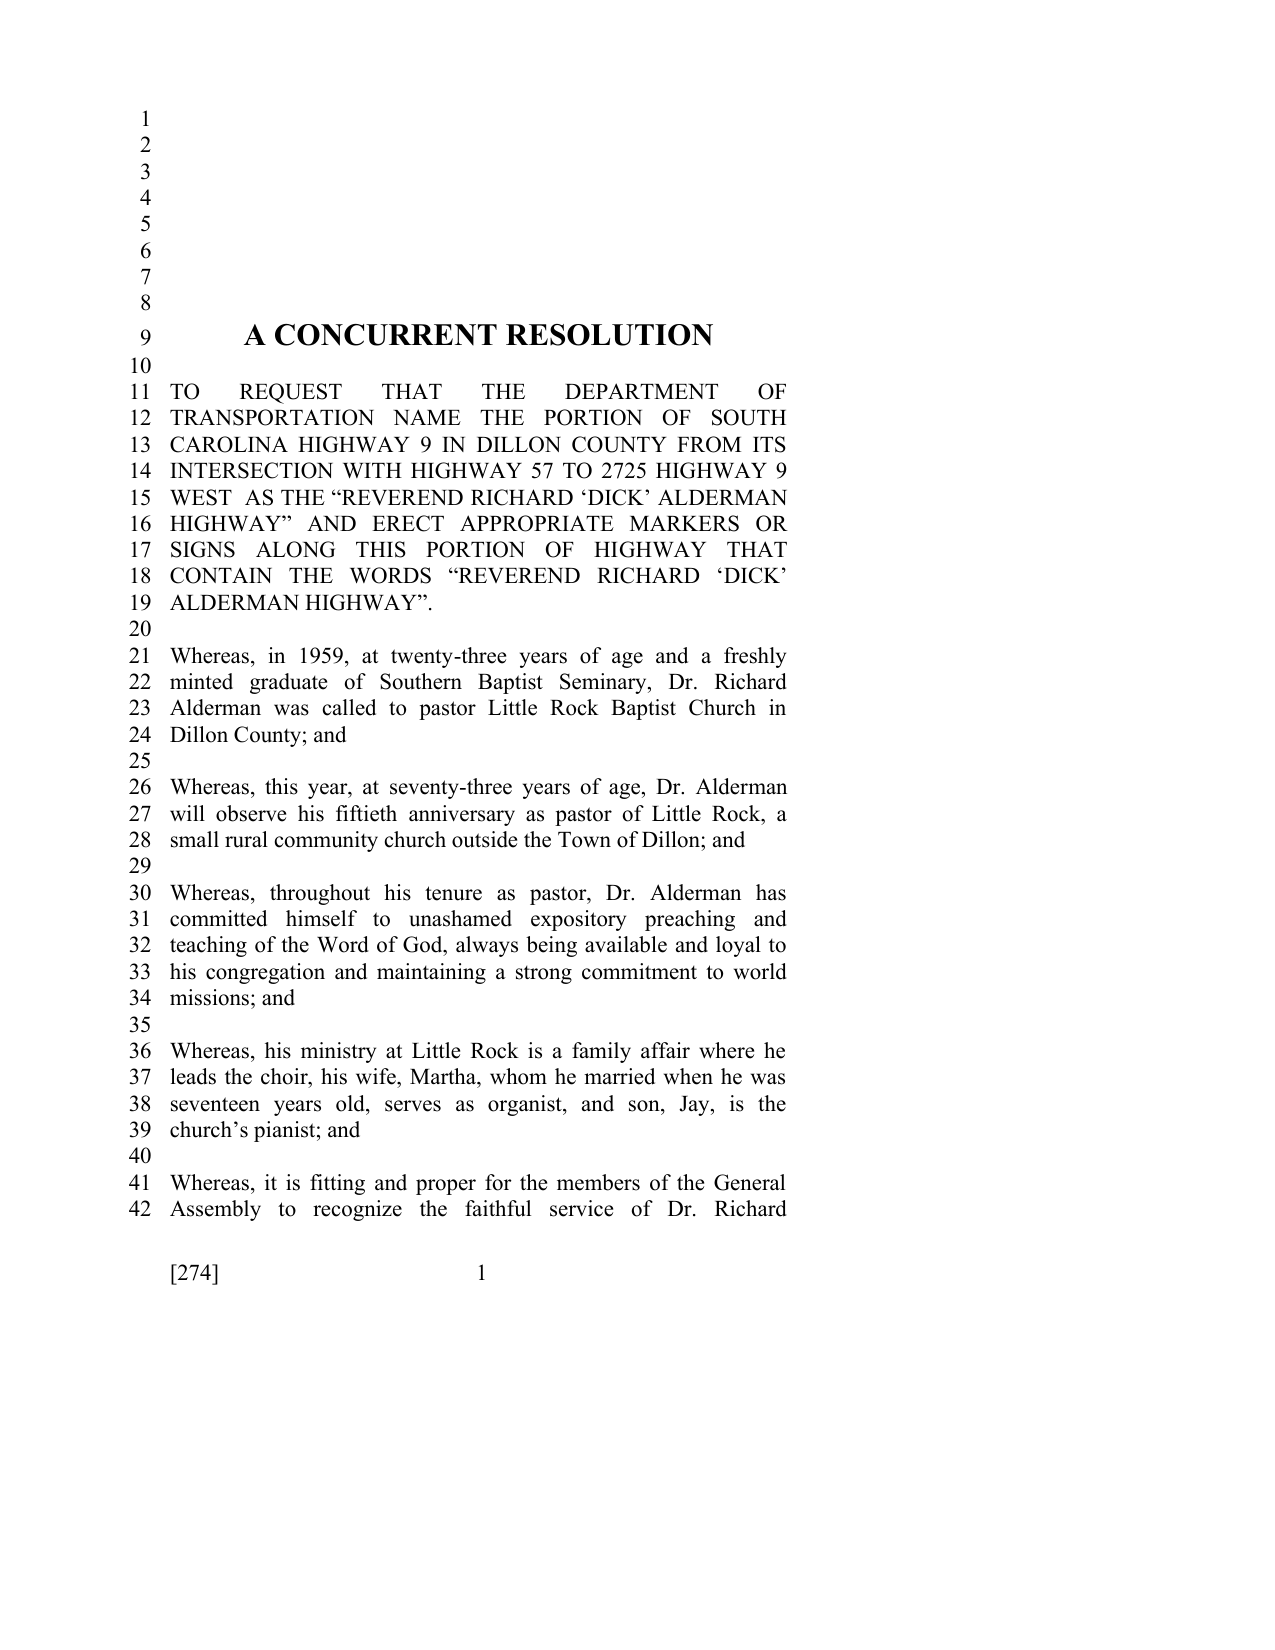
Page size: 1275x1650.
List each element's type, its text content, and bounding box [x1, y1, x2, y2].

text Whereas, this year, at seventy-three years of age, Dr. Alderman will observe his fiftieth anniversary as pastor of Little Rock, a small rural community church outside the Town of Dillon; and [169, 773, 787, 852]
text Whereas, his ministry at Little Rock is a family affair where he leads the choir, his wife, Martha, whom he married when he was seventeen years old, serves as organist, and son, Jay, is the church’s pianist; and [169, 1037, 787, 1142]
text Whereas, throughout his tenure as pastor, Dr. Alderman has committed himself to unashamed expository preaching and teaching of the Word of God, always being available and loyal to his congregation and maintaining a strong commitment to world missions; and [169, 879, 787, 1011]
text Whereas, in 1959, at twenty-three years of age and a freshly minted graduate of Southern Baptist Seminary, Dr. Richard Alderman was called to pastor Little Rock Baptist Church in Dillon County; and [169, 642, 787, 747]
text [169, 1169, 787, 1221]
text TO REQUEST THAT THE DEPARTMENT OF TRANSPORTATION NAME THE PORTION OF SOUTH CAROLINA HIGHWAY 9 IN DILLON COUNTY FROM ITS INTERSECTION WITH HIGHWAY 57 TO 2725 HIGHWAY 9 WEST AS THE “REVEREND RICHARD ‘DICK’ ALDERMAN HIGHWAY” AND ERECT APPROPRIATE MARKERS OR SIGNS ALONG THIS PORTION OF HIGHWAY THAT CONTAIN THE WORDS “REVEREND RICHARD ‘DICK’ ALDERMAN HIGHWAY”. [169, 378, 787, 615]
text A CONCURRENT RESOLUTION [169, 316, 787, 352]
